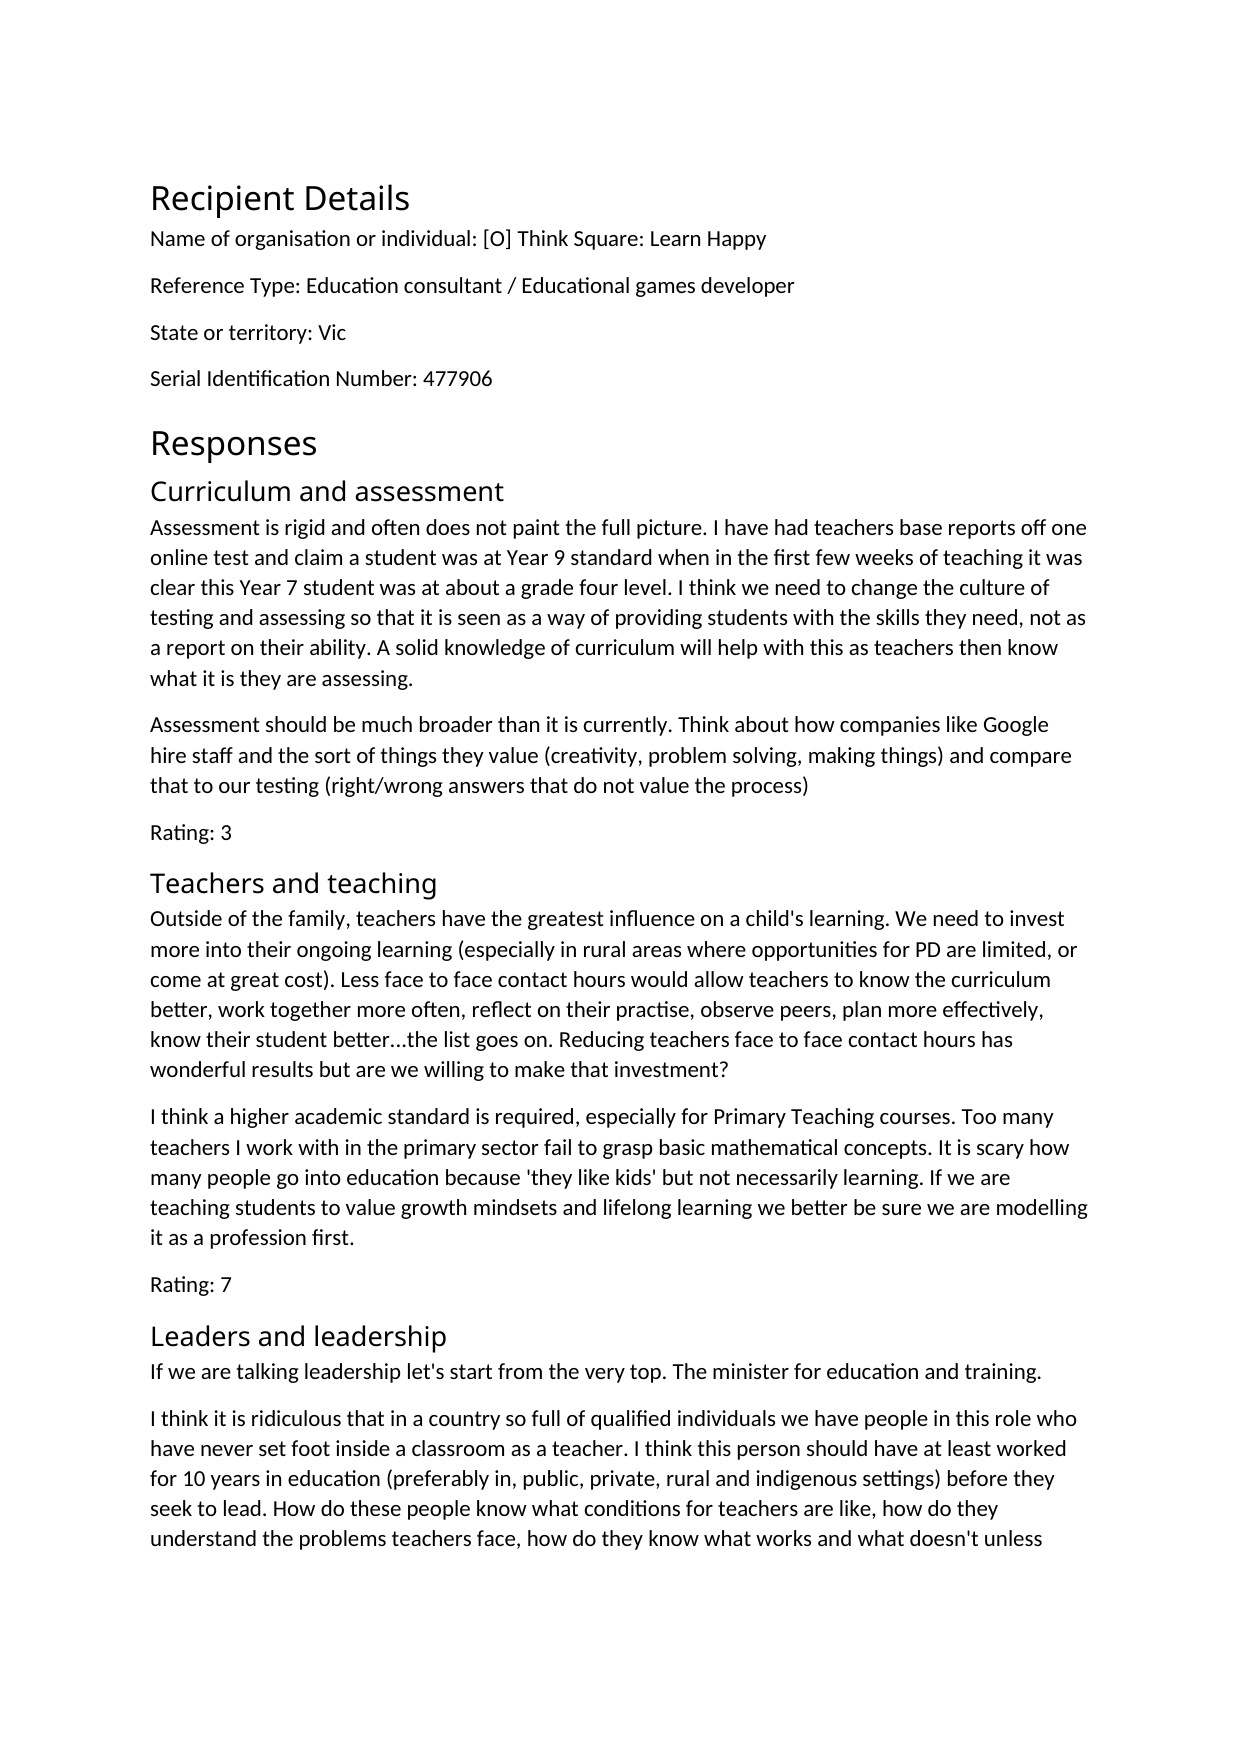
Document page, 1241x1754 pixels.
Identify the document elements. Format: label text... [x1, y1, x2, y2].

subtitle Teachers and teaching [150, 865, 1090, 902]
subtitle Leaders and leadership [150, 1317, 1090, 1354]
subtitle Responses [150, 420, 1090, 465]
text I think a higher academic standard is required, especially for Primary Teaching courses. Too many teachers I work with in the primary sector fail to grasp basic mathematical concepts. It is scary how many people go into education because 'they like kids' but not necessarily learning. If we are teaching students to value growth mindsets and lifelong learning we better be sure we are modelling it as a profession first. [150, 1102, 1090, 1251]
text State or territory: Vic [150, 318, 1090, 346]
subtitle Recipient Details [150, 175, 1090, 220]
text Serial Identification Number: 477906 [150, 364, 1090, 393]
text Name of organisation or individual: [O] Think Square: Learn Happy [150, 224, 1090, 252]
text Assessment is rigid and often does not paint the full picture. I have had teachers base reports off one online test and claim a student was at Year 9 standard when in the first few weeks of teaching it was clear this Year 7 student was at about a grade four level. I think we need to change the culture of testing and assessing so that it is seen as a way of providing students with the skills they need, not as a report on their ability. A solid knowledge of curriculum will help with this as teachers then know what it is they are assessing. [150, 513, 1090, 692]
text Outside of the family, teachers have the greatest influence on a child's learning. We need to invest more into their ongoing learning (especially in rural areas where opportunities for PD are limited, or come at great cost). Less face to face contact hours would allow teachers to know the curriculum better, work together more often, reflect on their practise, observe peers, plan more effectively, know their student better...the list goes on. Reducing teachers face to face contact hours has wonderful results but are we willing to make that investment? [150, 904, 1090, 1084]
text Assessment should be much broader than it is currently. Think about how companies like Google hire staff and the sort of things they value (creativity, problem solving, making things) and compare that to our testing (right/wrong answers that do not value the process) [150, 711, 1090, 799]
text If we are talking leadership let's start from the very top. The minister for education and training. [150, 1357, 1090, 1385]
text Rating: 3 [150, 818, 1090, 846]
text Reference Type: Education consultant / Educational games developer [150, 271, 1090, 299]
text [150, 1404, 1090, 1553]
subtitle Curriculum and assessment [150, 473, 1090, 510]
text Rating: 7 [150, 1270, 1090, 1298]
